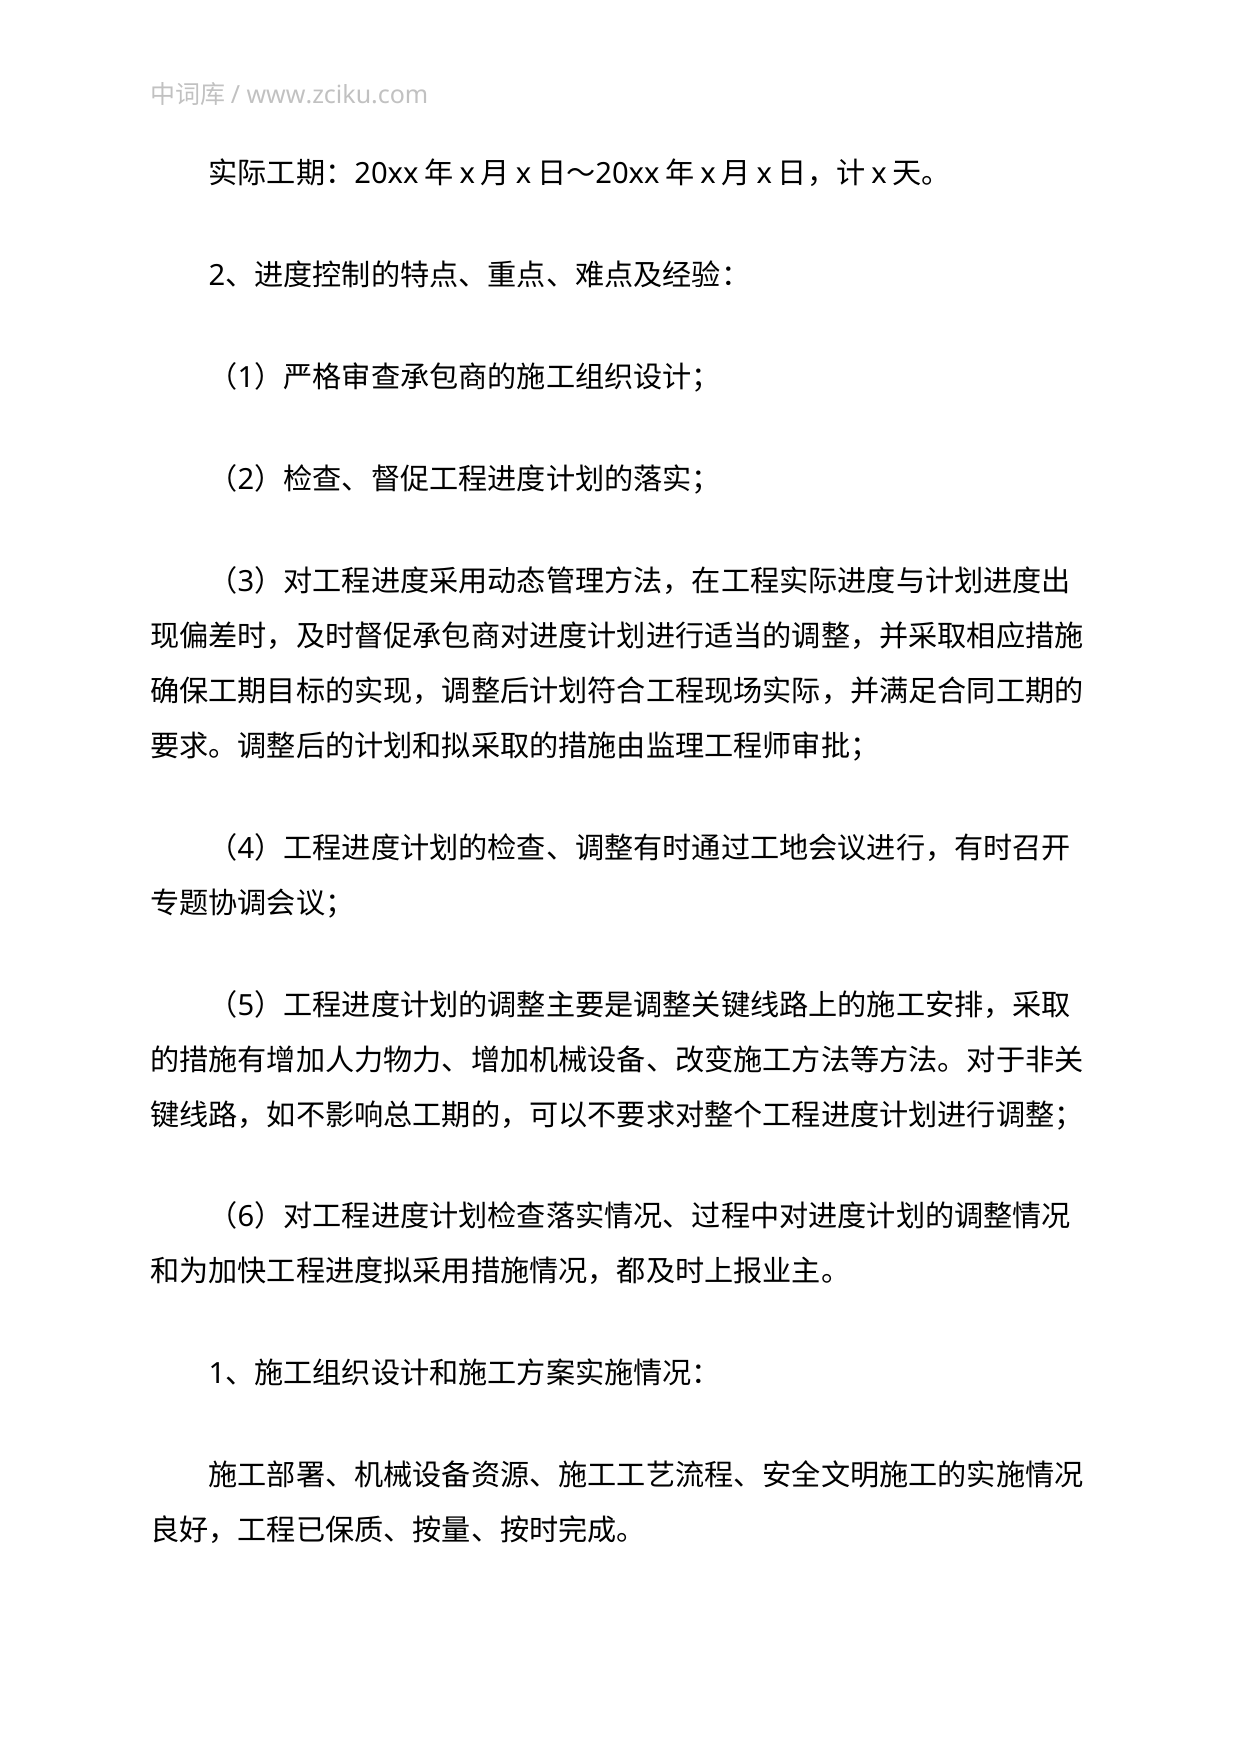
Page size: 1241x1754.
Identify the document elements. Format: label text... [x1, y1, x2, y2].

text （4）工程进度计划的检查、调整有时通过工地会议进行，有时召开专题协调会议； [150, 824, 1090, 922]
text （3）对工程进度采用动态管理方法，在工程实际进度与计划进度出现偏差时，及时督促承包商对进度计划进行适当的调整，并采取相应措施确保工期目标的实现，调整后计划符合工程现场实际，并满足合同工期的要求。调整后的计划和拟采取的措施由监理工程师审批； [150, 558, 1090, 765]
text （2）检查、督促工程进度计划的落实； [150, 456, 1090, 498]
text （6）对工程进度计划检查落实情况、过程中对进度计划的调整情况和为加快工程进度拟采用措施情况，都及时上报业主。 [150, 1193, 1090, 1290]
text （1）严格审查承包商的施工组织设计； [150, 354, 1090, 396]
text 实际工期：20xx年x月x日～20xx年x月x日，计x天。 [150, 150, 1090, 192]
text 2、进度控制的特点、重点、难点及经验： [150, 252, 1090, 294]
text 1、施工组织设计和施工方案实施情况： [150, 1350, 1090, 1392]
text 施工部署、机械设备资源、施工工艺流程、安全文明施工的实施情况良好，工程已保质、按量、按时完成。 [150, 1452, 1090, 1549]
text （5）工程进度计划的调整主要是调整关键线路上的施工安排，采取的措施有增加人力物力、增加机械设备、改变施工方法等方法。对于非关键线路，如不影响总工期的，可以不要求对整个工程进度计划进行调整； [150, 981, 1090, 1133]
